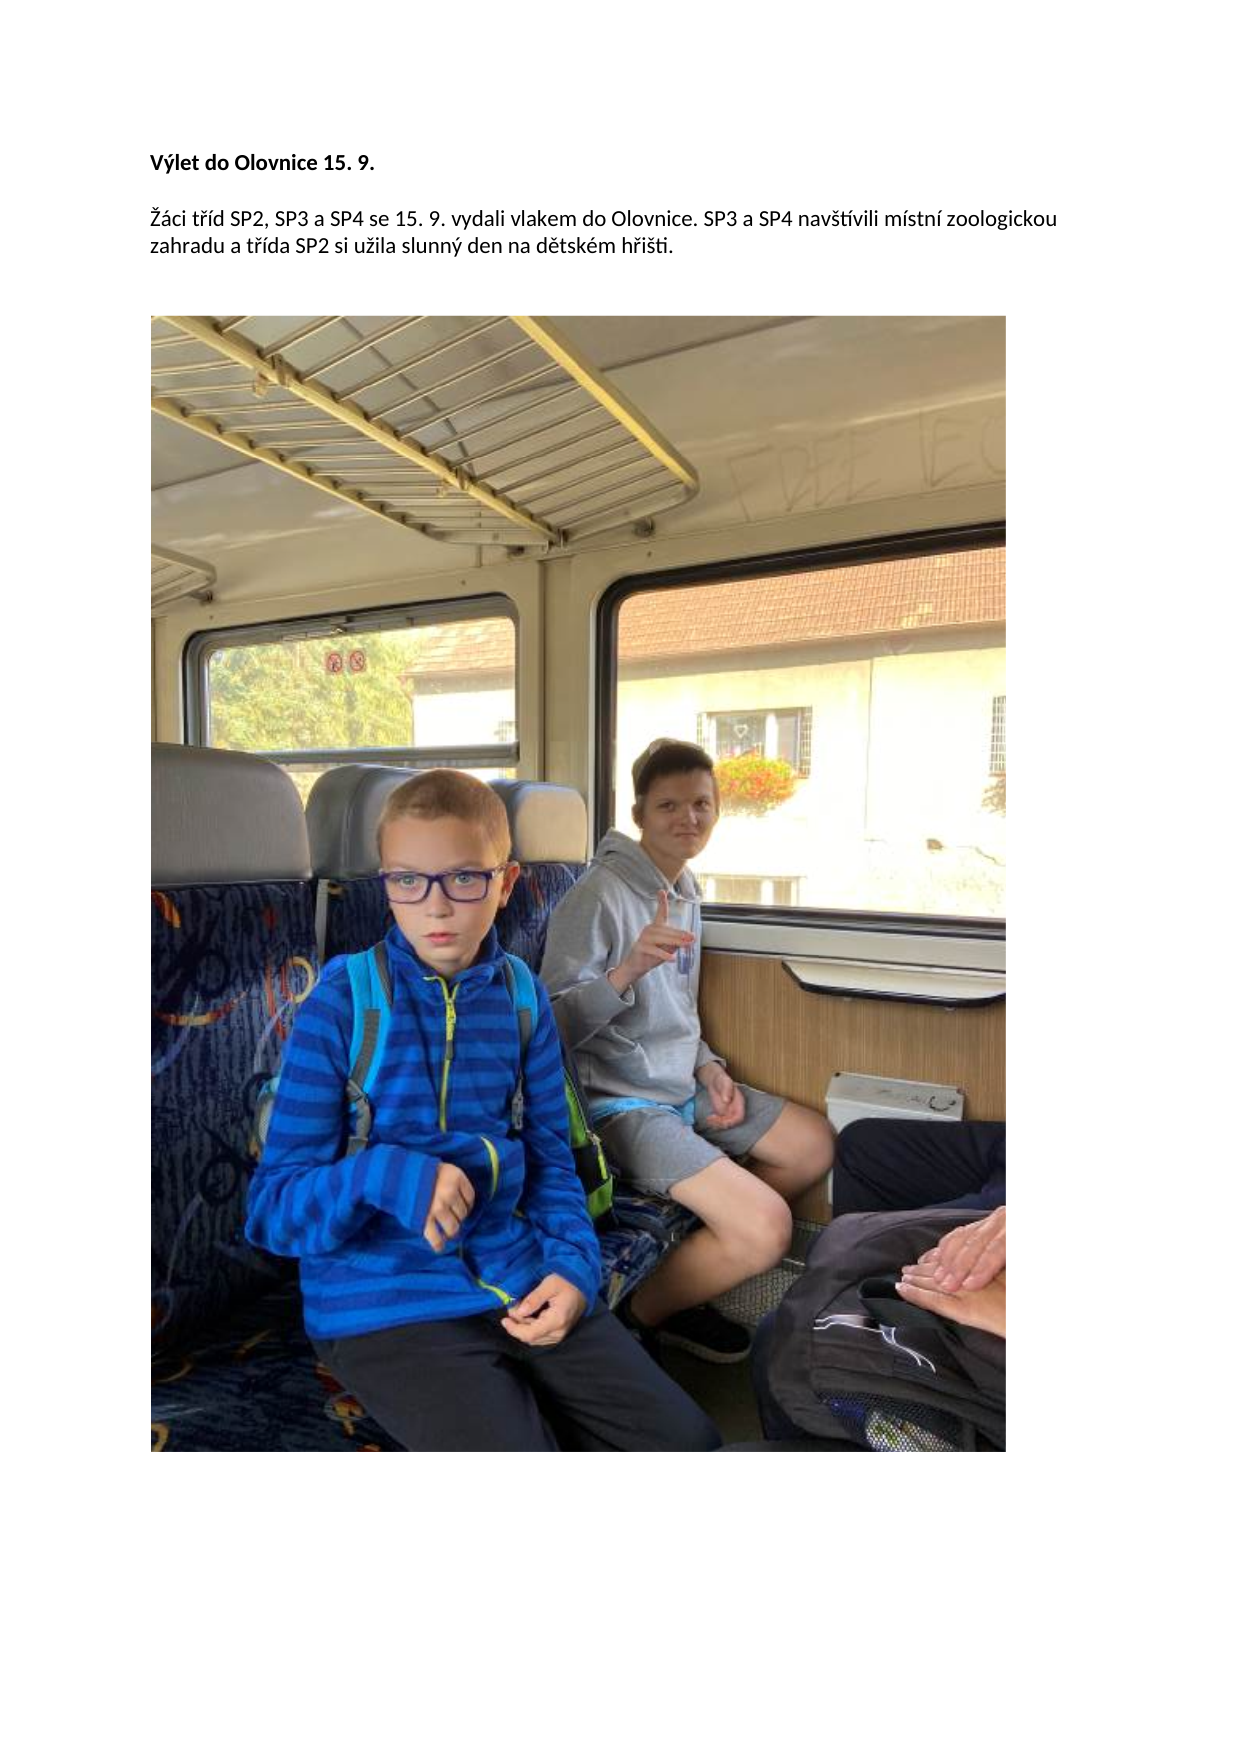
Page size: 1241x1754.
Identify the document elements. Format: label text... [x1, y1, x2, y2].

text Výlet do Olovnice 15. 9. [150, 148, 1090, 176]
picture [151, 317, 1005, 1451]
text Žáci tříd SP2, SP3 a SP4 se 15. 9. vydali vlakem do Olovnice. SP3 a SP4 navštívili místní zoologickou zahradu a třída SP2 si užila slunný den na dětském hřišti. [150, 204, 1090, 260]
